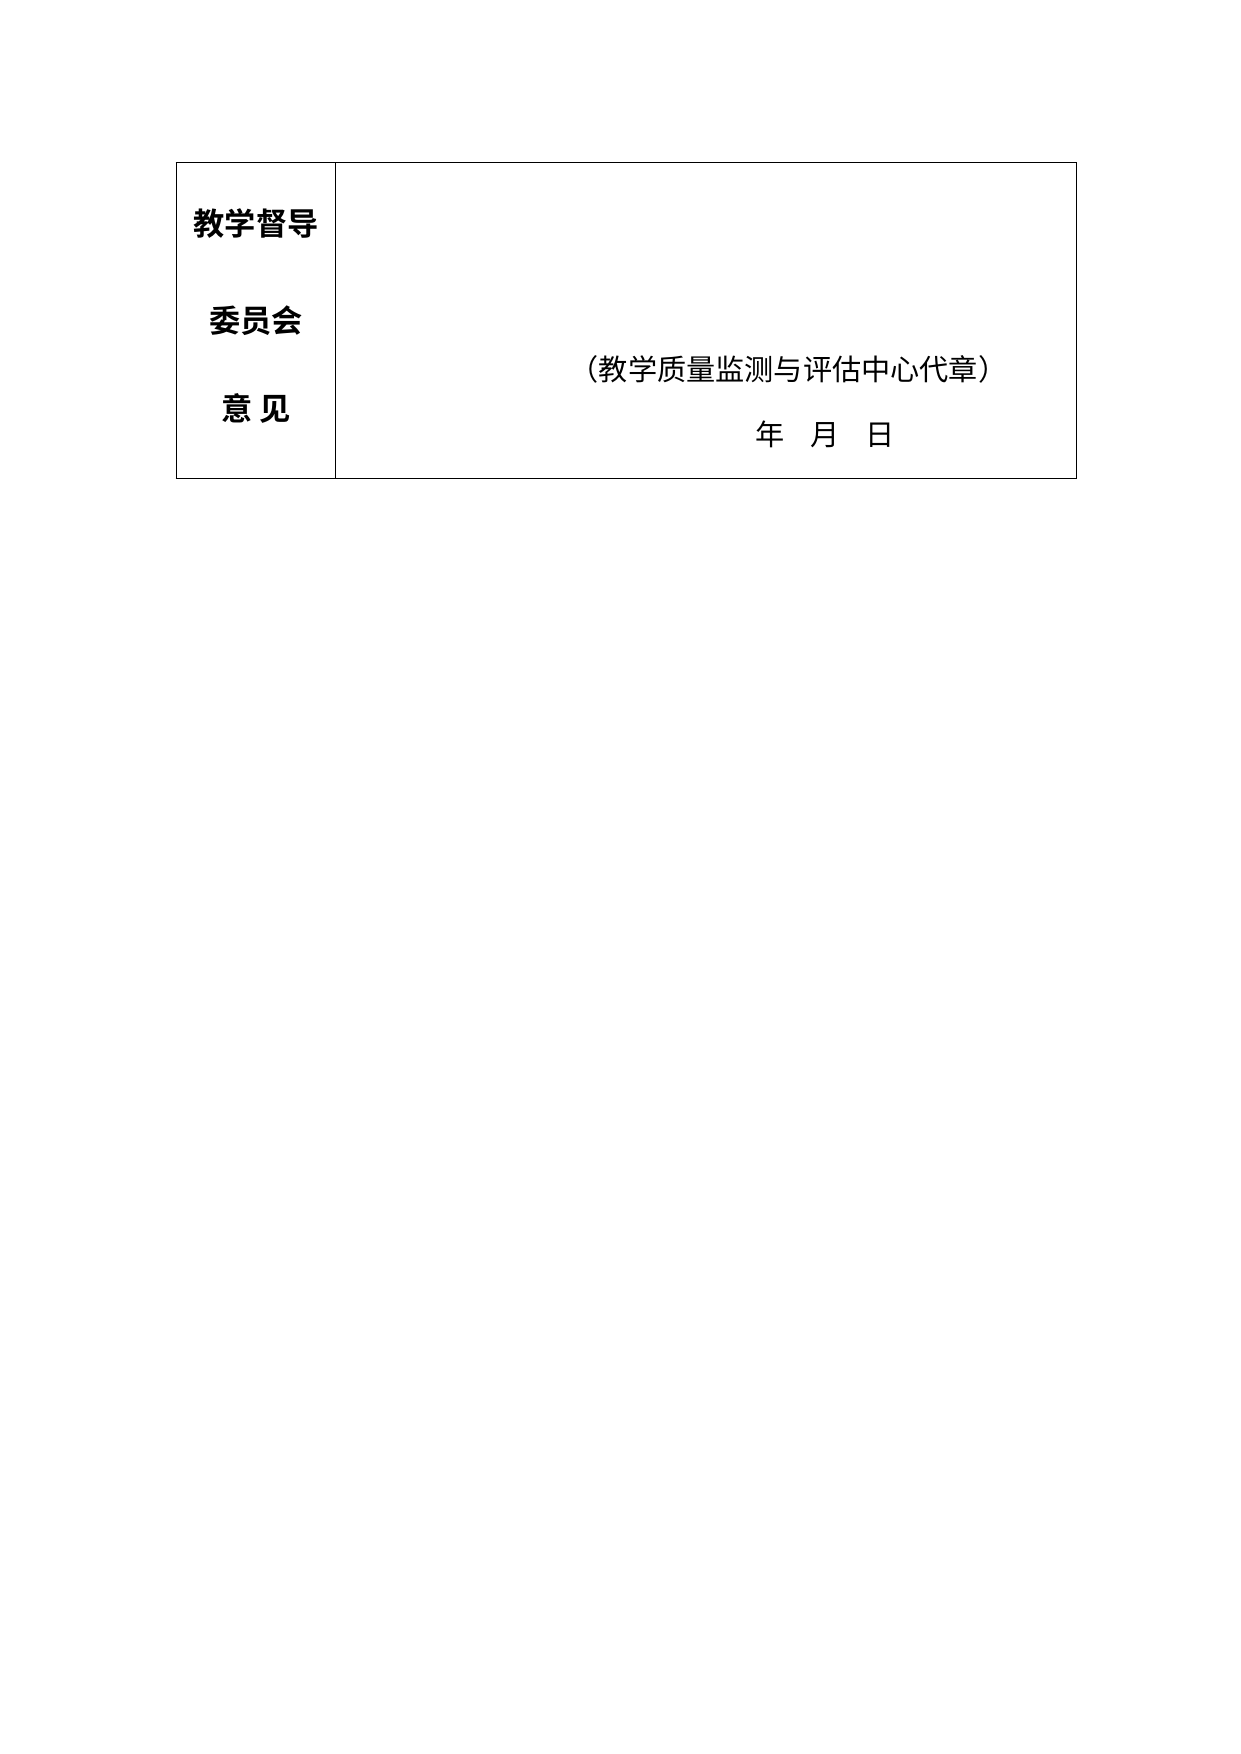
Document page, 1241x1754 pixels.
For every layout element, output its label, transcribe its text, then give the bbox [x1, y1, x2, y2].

table_cell （教学质量监测与评估中心代章） 年 月 日 [336, 163, 1076, 478]
table_cell 教学督导委员会 意 见 [177, 163, 335, 478]
